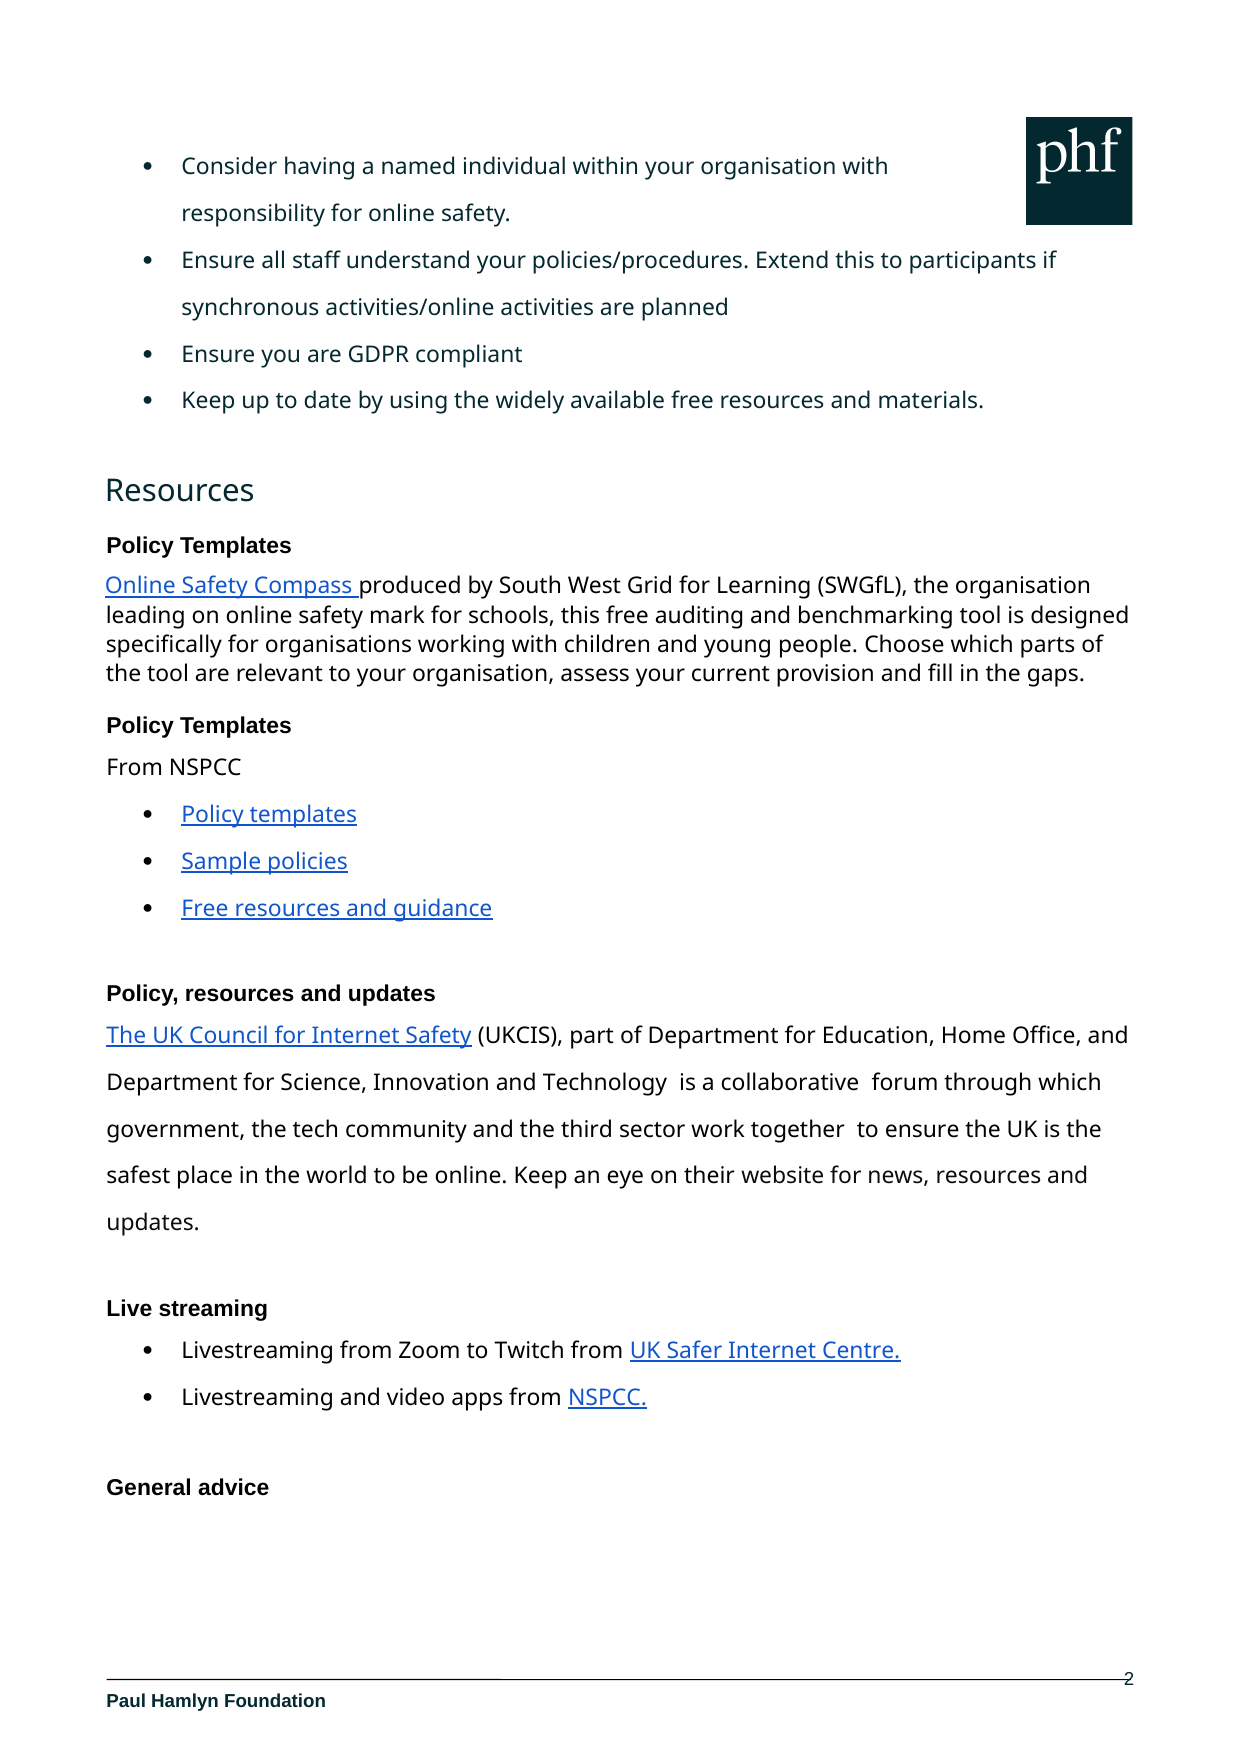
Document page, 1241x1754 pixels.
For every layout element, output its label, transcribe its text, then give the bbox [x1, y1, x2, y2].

subtitle Policy, resources and updates [106, 980, 1134, 1007]
subtitle Ensure you are GDPR compliant [144, 337, 1134, 369]
subtitle General advice [106, 1474, 1134, 1501]
subtitle Resources [104, 468, 1134, 511]
subtitle Ensure all staff understand your policies/procedures. Extend this to participants if synchronous activities/online activities are planned [144, 244, 1134, 322]
list Livestreaming and video apps from NSPCC. [144, 1380, 1109, 1412]
subtitle Policy Templates [106, 712, 1134, 739]
text Online Safety Compass produced by South West Grid for Learning (SWGfL), the organisation leading on online safety mark for schools, this free auditing and benchmarking tool is designed specifically for organisations working with children and young people. Choose which parts of the tool are relevant to your organisation, assess your current provision and fill in the gaps. [104, 571, 1134, 687]
list Policy templates [144, 798, 1124, 829]
text The UK Council for Internet Safety (UKCIS), part of Department for Education, Home Office, and Department for Science, Innovation and Technology is a collaborative forum through which government, the tech community and the third sector work together to ensure the UK is the safest place in the world to be online. Keep an eye on their website for news, resources and updates. [106, 1019, 1131, 1281]
subtitle Policy Templates [106, 532, 1134, 558]
subtitle Live streaming [106, 1295, 1134, 1321]
subtitle Consider having a named individual within your organisation with responsibility for online safety. [144, 150, 1134, 228]
text From NSPCC [106, 751, 1124, 782]
subtitle Keep up to date by using the widely available free resources and materials. [144, 384, 1134, 455]
list Livestreaming from Zoom to Twitch from UK Safer Internet Centre. [144, 1333, 1134, 1365]
list Sample policies [144, 844, 1124, 876]
list Free resources and guidance [144, 891, 1124, 966]
picture [1026, 117, 1133, 224]
